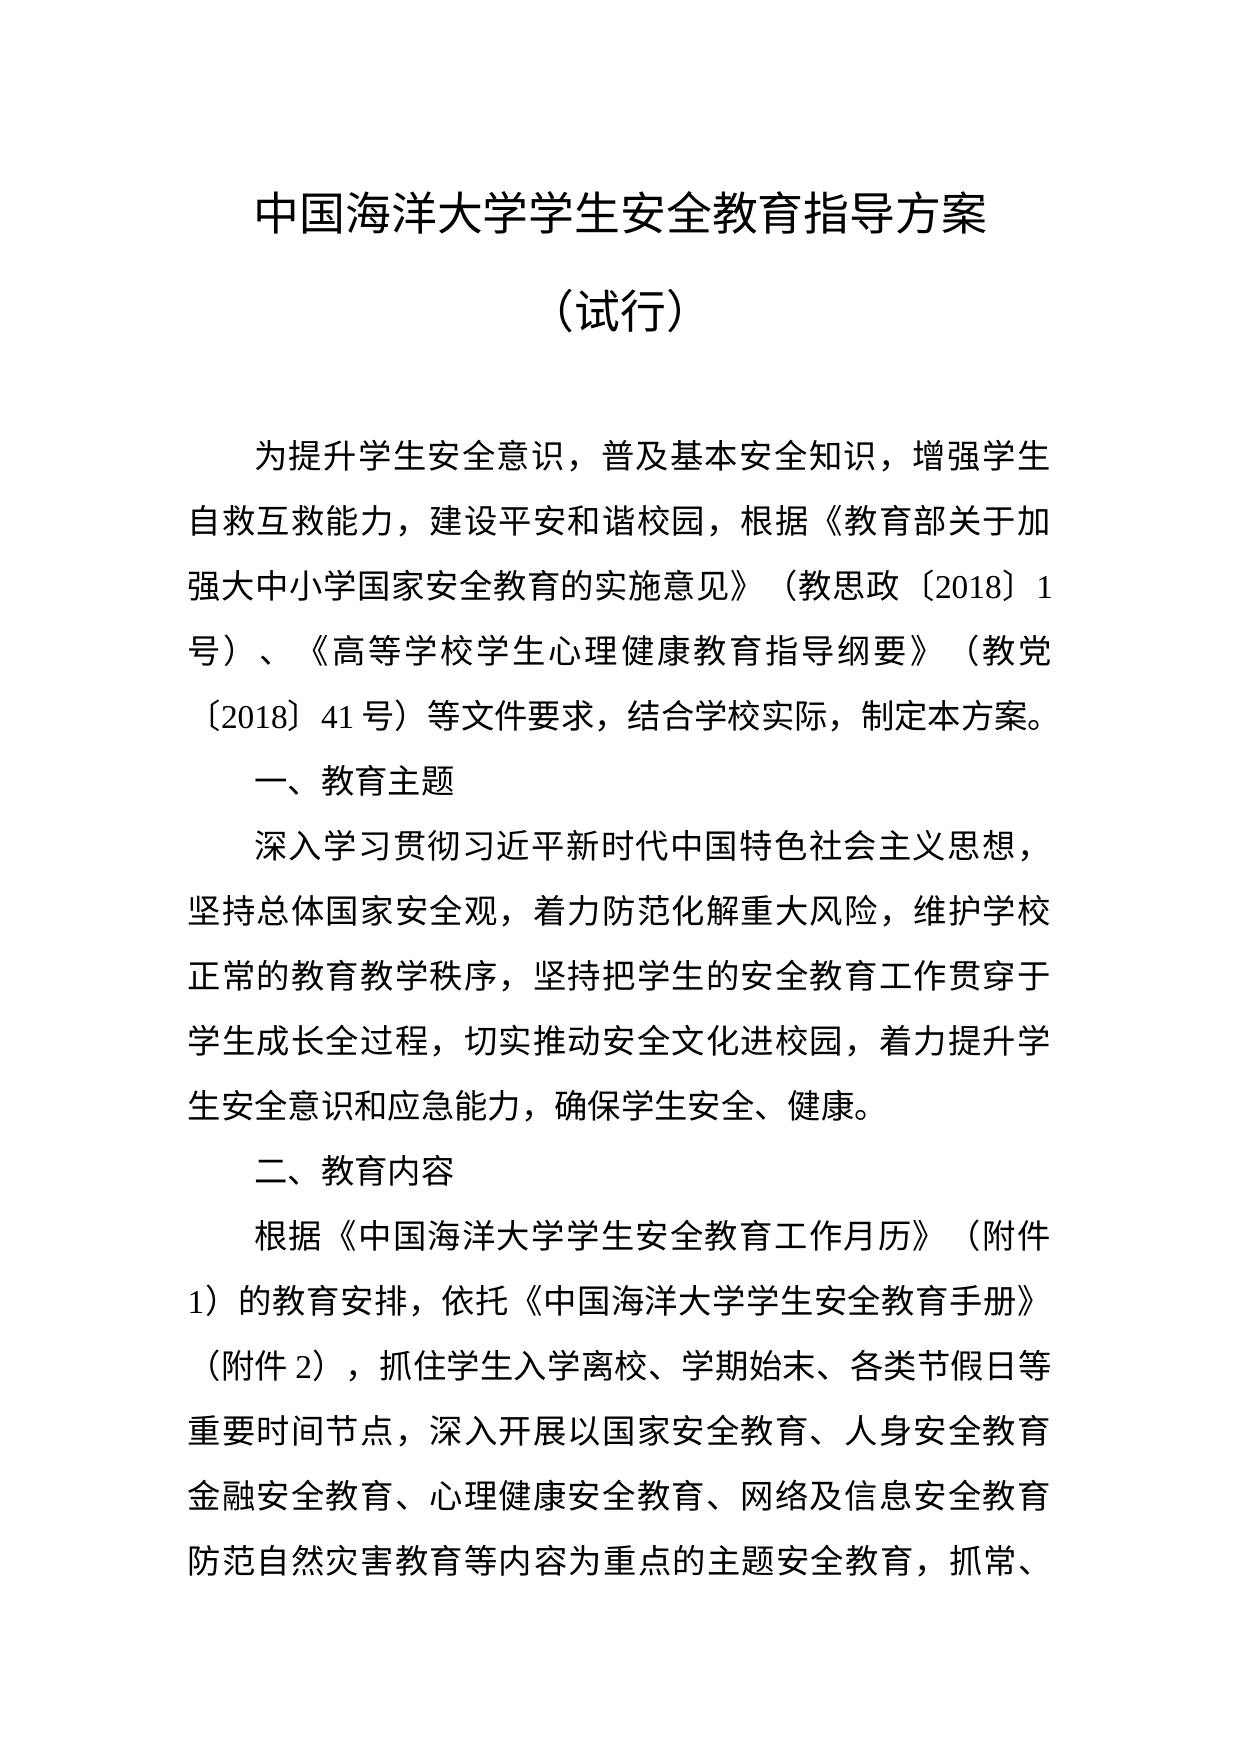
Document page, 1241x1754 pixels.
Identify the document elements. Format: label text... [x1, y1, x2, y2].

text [187, 1202, 1053, 1592]
text 二、教育内容 [187, 1137, 1053, 1202]
text 为提升学生安全意识，普及基本安全知识，增强学生自救互救能力，建设平安和谐校园，根据《教育部关于加强大中小学国家安全教育的实施意见》（教思政〔2018〕1号）、《高等学校学生心理健康教育指导纲要》（教党〔2018〕41号）等文件要求，结合学校实际，制定本方案。 [187, 422, 1053, 747]
text 中国海洋大学学生安全教育指导方案 [187, 162, 1053, 259]
text 一、教育主题 [187, 747, 1053, 812]
text 深入学习贯彻习近平新时代中国特色社会主义思想，坚持总体国家安全观，着力防范化解重大风险，维护学校正常的教育教学秩序，坚持把学生的安全教育工作贯穿于学生成长全过程，切实推动安全文化进校园，着力提升学生安全意识和应急能力，确保学生安全、健康。 [187, 812, 1053, 1137]
text （试行） [187, 259, 1053, 357]
